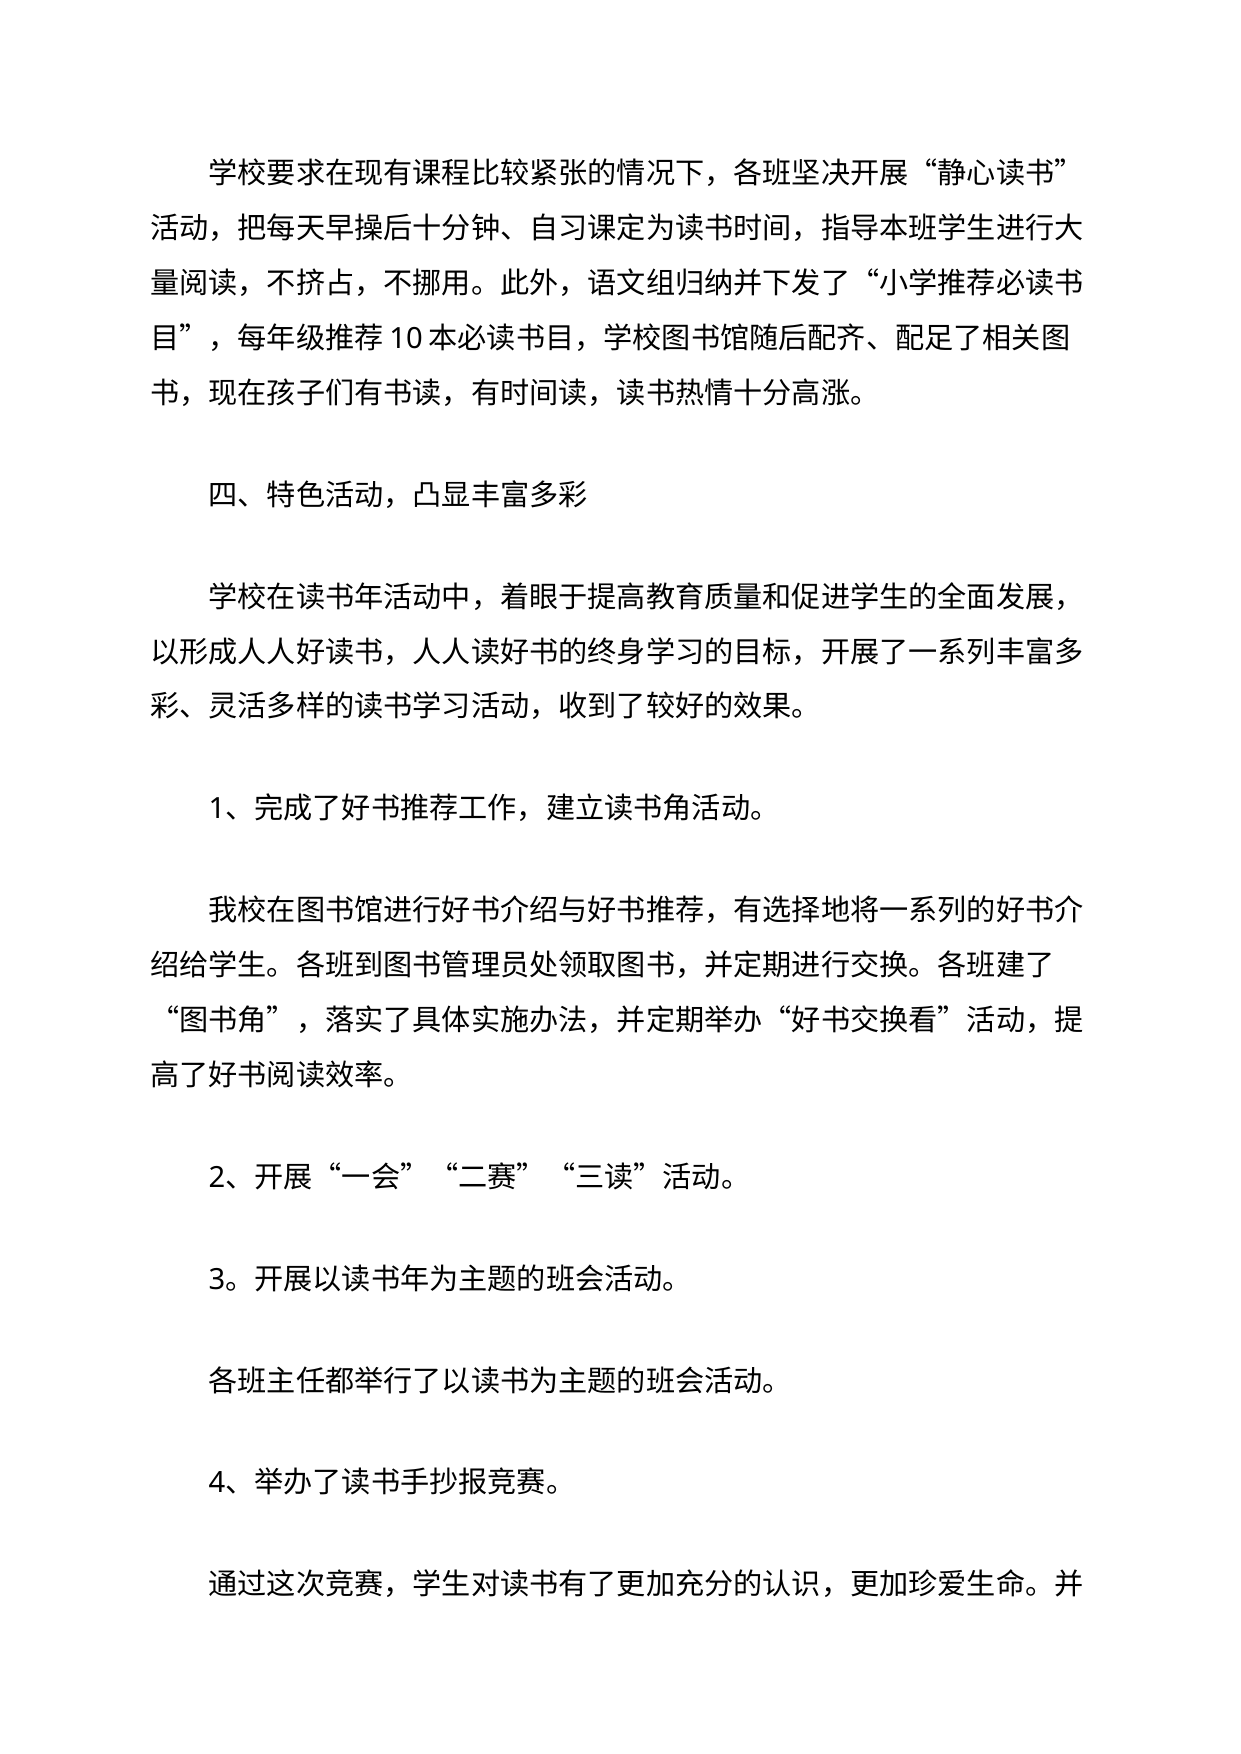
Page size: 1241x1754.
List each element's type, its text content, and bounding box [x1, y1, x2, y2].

text 学校要求在现有课程比较紧张的情况下，各班坚决开展“静心读书”活动，把每天早操后十分钟、自习课定为读书时间，指导本班学生进行大量阅读，不挤占，不挪用。此外，语文组归纳并下发了“小学推荐必读书目”，每年级推荐10本必读书目，学校图书馆随后配齐、配足了相关图书，现在孩子们有书读，有时间读，读书热情十分高涨。 [150, 150, 1090, 412]
text 我校在图书馆进行好书介绍与好书推荐，有选择地将一系列的好书介绍给学生。各班到图书管理员处领取图书，并定期进行交换。各班建了“图书角”，落实了具体实施办法，并定期举办“好书交换看”活动，提高了好书阅读效率。 [150, 887, 1090, 1094]
text 4、举办了读书手抄报竞赛。 [150, 1459, 1090, 1501]
text 各班主任都举行了以读书为主题的班会活动。 [150, 1357, 1090, 1399]
text 2、开展“一会”“二赛”“三读”活动。 [150, 1153, 1090, 1196]
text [150, 1561, 1090, 1603]
text 学校在读书年活动中，着眼于提高教育质量和促进学生的全面发展，以形成人人好读书，人人读好书的终身学习的目标，开展了一系列丰富多彩、灵活多样的读书学习活动，收到了较好的效果。 [150, 573, 1090, 725]
text 四、特色活动，凸显丰富多彩 [150, 471, 1090, 514]
text 3。开展以读书年为主题的班会活动。 [150, 1255, 1090, 1298]
text 1、完成了好书推荐工作，建立读书角活动。 [150, 785, 1090, 827]
